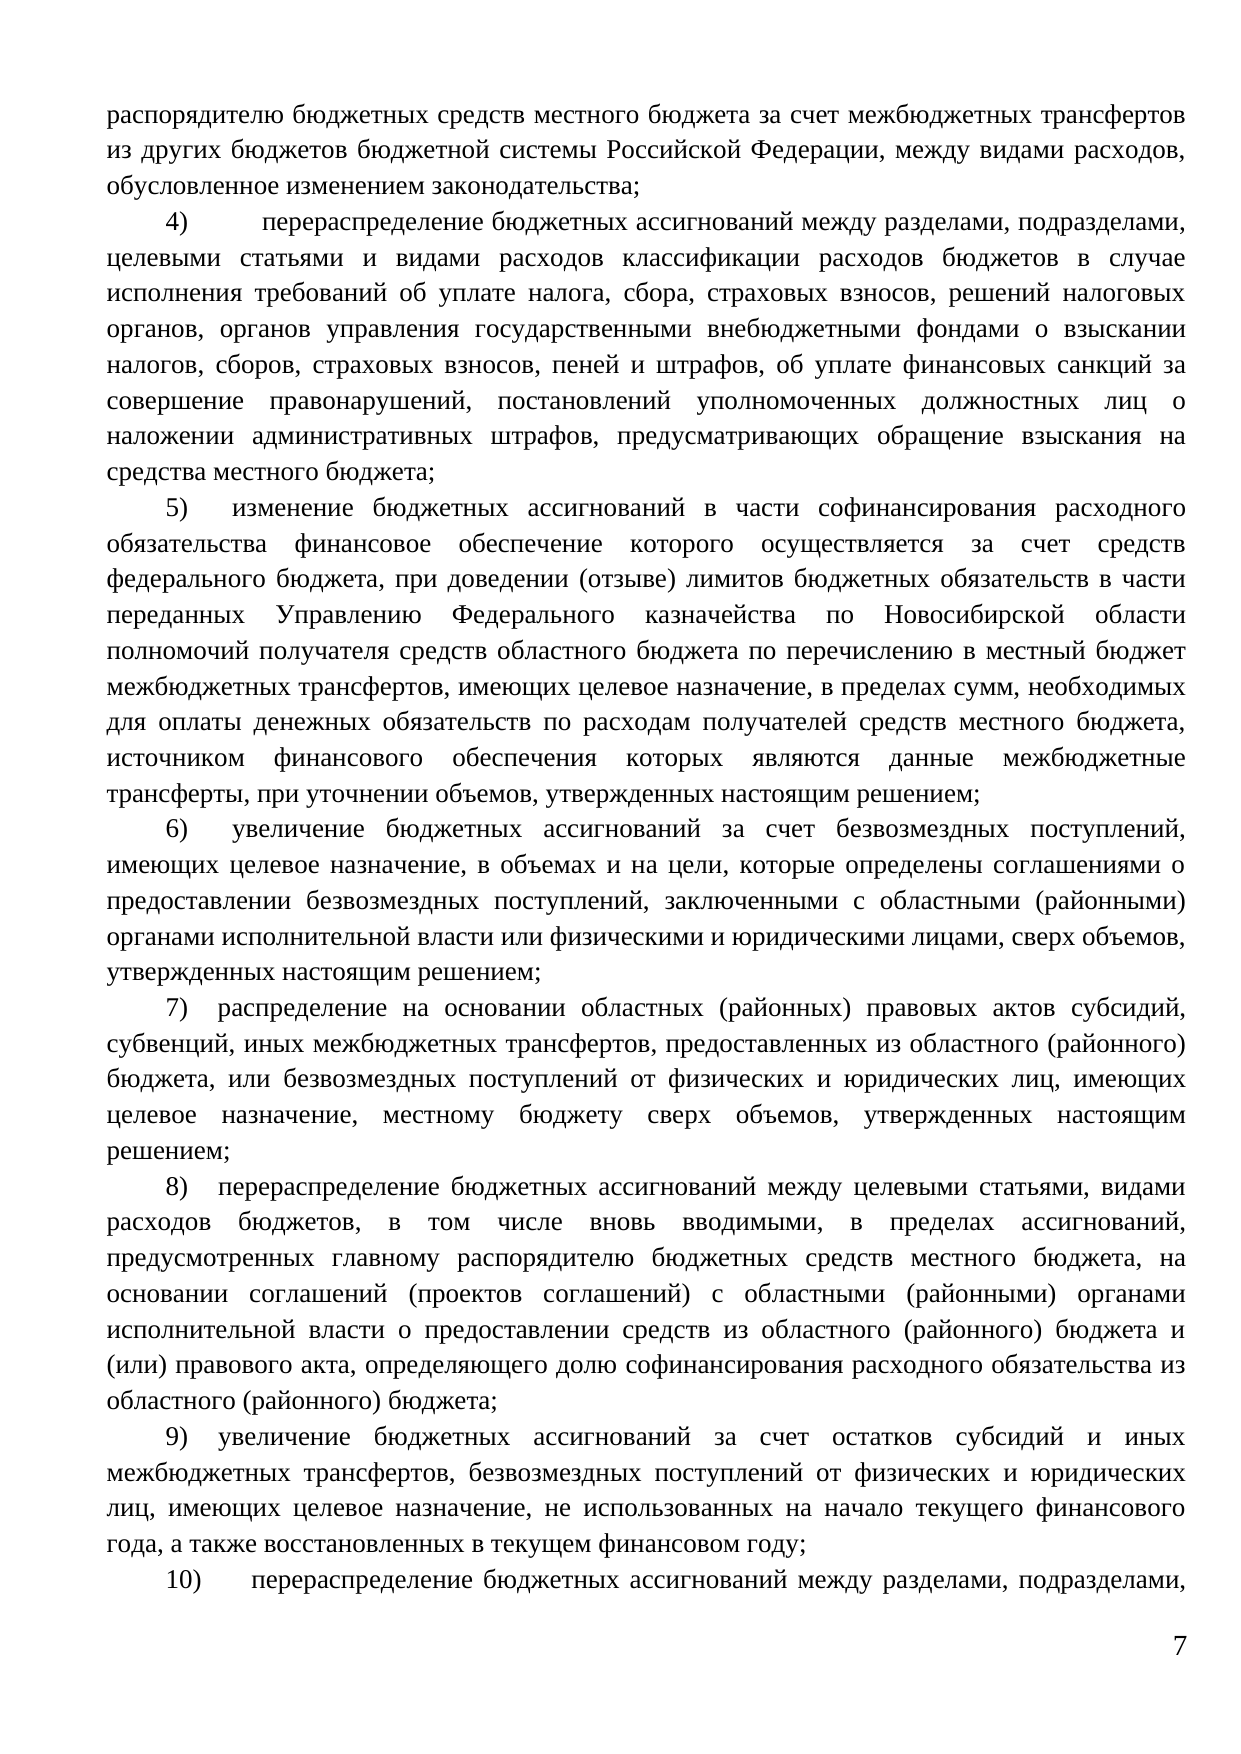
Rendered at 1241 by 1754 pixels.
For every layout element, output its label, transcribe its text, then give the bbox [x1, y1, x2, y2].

list изменение бюджетных ассигнований в части софинансирования расходного обязательства финансовое обеспечение которого осуществляется за счет средств федерального бюджета, при доведении (отзыве) лимитов бюджетных обязательств в части переданных Управлению Федерального казначейства по Новосибирской области полномочий получателя средств областного бюджета по перечислению в местный бюджет межбюджетных трансфертов, имеющих целевое назначение, в пределах сумм, необходимых для оплаты денежных обязательств по расходам получателей средств местного бюджета, источником финансового обеспечения которых являются данные межбюджетные трансферты, при уточнении объемов, утвержденных настоящим решением; [106, 491, 1187, 808]
list увеличение бюджетных ассигнований за счет остатков субсидий и иных межбюджетных трансфертов, безвозмездных поступлений от физических и юридических лиц, имеющих целевое назначение, не использованных на начало текущего финансового года, а также восстановленных в текущем финансовом году; [106, 1420, 1187, 1558]
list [106, 1563, 1187, 1594]
list перераспределение бюджетных ассигнований между разделами, подразделами, целевыми статьями и видами расходов классификации расходов бюджетов в случае исполнения требований об уплате налога, сбора, страховых взносов, решений налоговых органов, органов управления государственными внебюджетными фондами о взыскании налогов, сборов, страховых взносов, пеней и штрафов, об уплате финансовых санкций за совершение правонарушений, постановлений уполномоченных должностных лиц о наложении административных штрафов, предусматривающих обращение взыскания на средства местного бюджета; [106, 205, 1187, 486]
list увеличение бюджетных ассигнований за счет безвозмездных поступлений, имеющих целевое назначение, в объемах и на цели, которые определены соглашениями о предоставлении безвозмездных поступлений, заключенными с областными (районными) органами исполнительной власти или физическими и юридическими лицами, сверх объемов, утвержденных настоящим решением; [106, 812, 1187, 987]
list распределение на основании областных (районных) правовых актов субсидий, субвенций, иных межбюджетных трансфертов, предоставленных из областного (районного) бюджета, или безвозмездных поступлений от физических и юридических лиц, имеющих целевое назначение, местному бюджету сверх объемов, утвержденных настоящим решением; [106, 991, 1187, 1165]
list перераспределение бюджетных ассигнований между целевыми статьями, видами расходов бюджетов, в том числе вновь вводимыми, в пределах ассигнований, предусмотренных главному распорядителю бюджетных средств местного бюджета, на основании соглашений (проектов соглашений) с областными (районными) органами исполнительной власти о предоставлении средств из областного (районного) бюджета и (или) правового акта, определяющего долю софинансирования расходного обязательства из областного (районного) бюджета; [106, 1170, 1187, 1415]
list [106, 98, 1187, 201]
